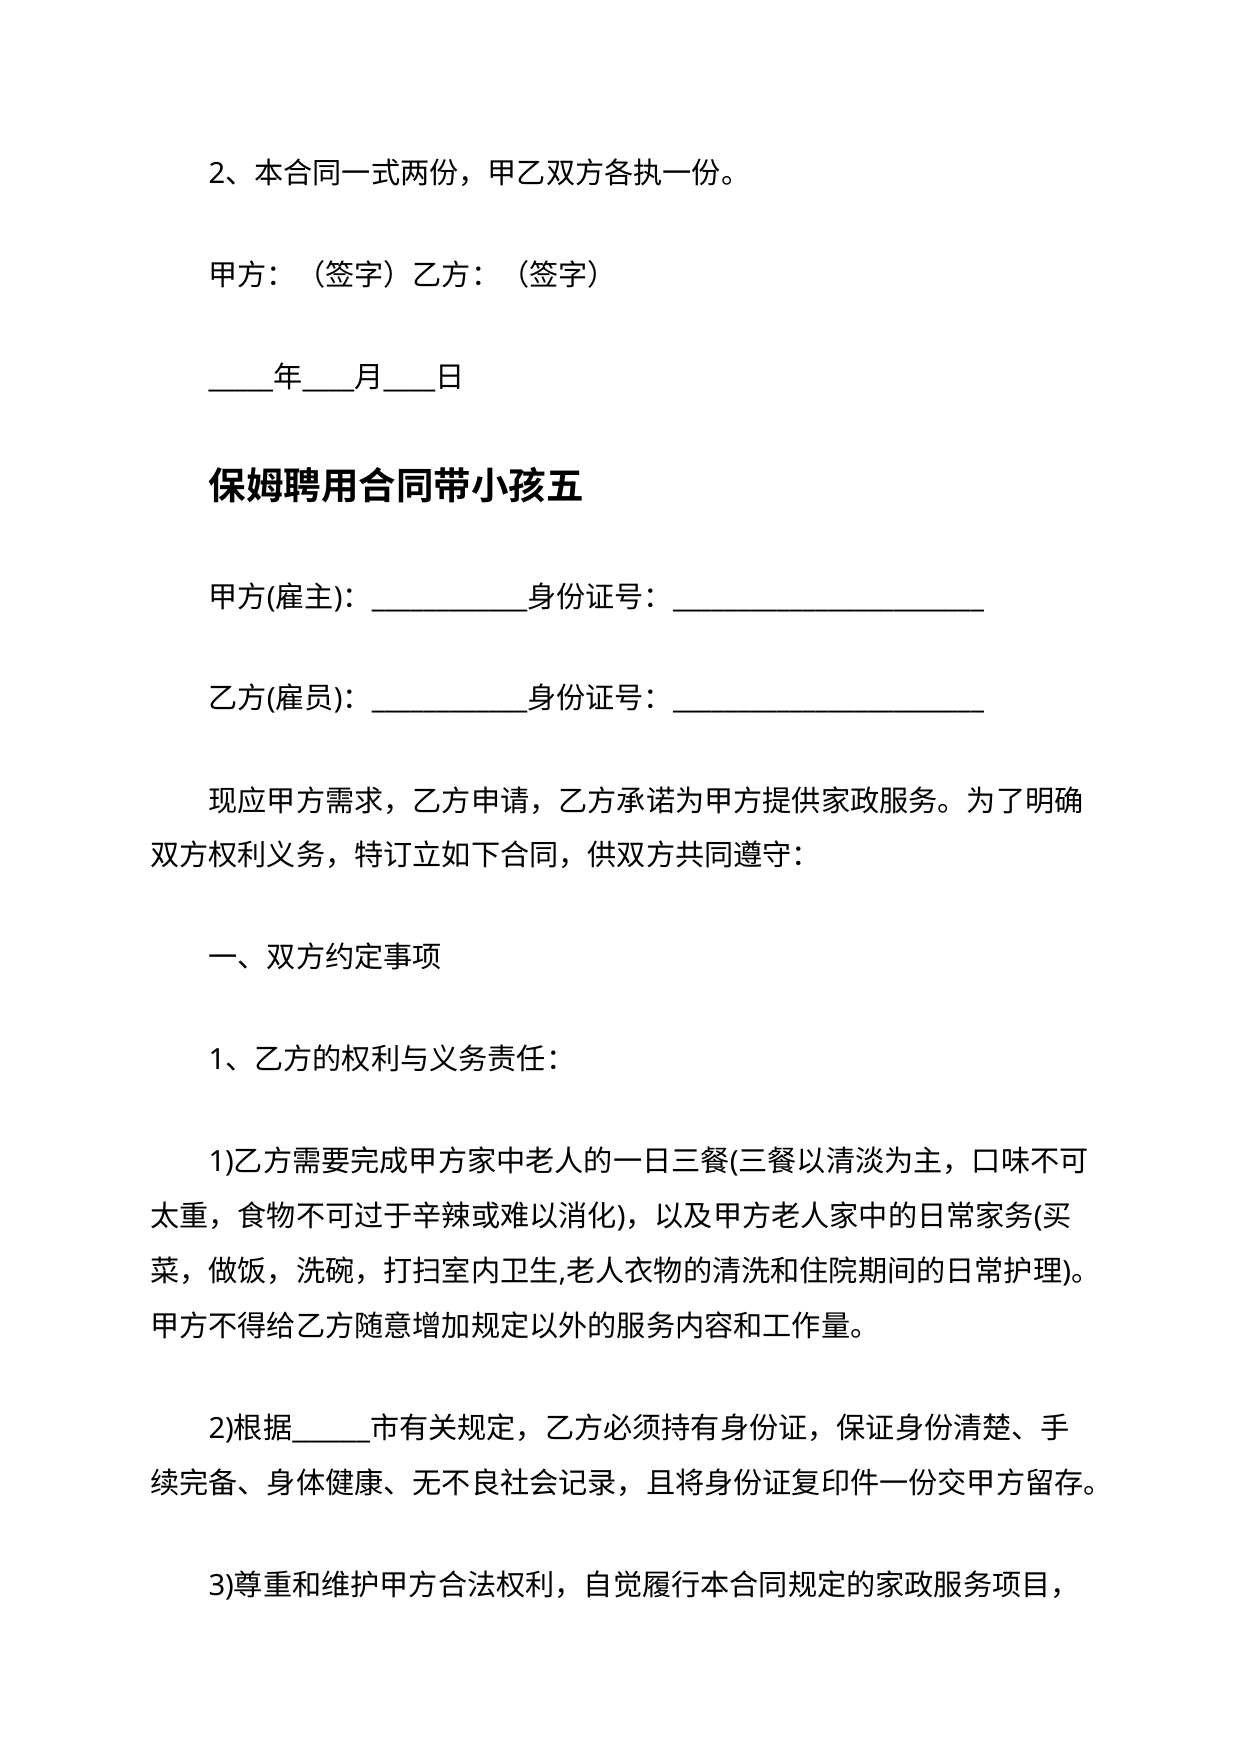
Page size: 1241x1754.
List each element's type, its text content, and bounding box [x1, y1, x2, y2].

text _____年____月____日 [150, 354, 1090, 396]
text 1、乙方的权利与义务责任： [150, 1036, 1090, 1078]
text 保姆聘用合同带小孩五 [150, 456, 1090, 510]
text 甲方：（签字）乙方：（签字） [150, 252, 1090, 294]
text 一、双方约定事项 [150, 934, 1090, 976]
text 现应甲方需求，乙方申请，乙方承诺为甲方提供家政服务。为了明确双方权利义务，特订立如下合同，供双方共同遵守： [150, 777, 1090, 874]
text 甲方(雇主)：____________身份证号：________________________ [150, 573, 1090, 616]
text 2、本合同一式两份，甲乙双方各执一份。 [150, 150, 1090, 192]
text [150, 1561, 1090, 1603]
text 乙方(雇员)：____________身份证号：________________________ [150, 675, 1090, 717]
text 2)根据______市有关规定，乙方必须持有身份证，保证身份清楚、手续完备、身体健康、无不良社会记录，且将身份证复印件一份交甲方留存。 [150, 1404, 1090, 1502]
text 1)乙方需要完成甲方家中老人的一日三餐(三餐以清淡为主，口味不可太重，食物不可过于辛辣或难以消化)，以及甲方老人家中的日常家务(买菜，做饭，洗碗，打扫室内卫生,老人衣物的清洗和住院期间的日常护理)。甲方不得给乙方随意增加规定以外的服务内容和工作量。 [150, 1137, 1090, 1345]
